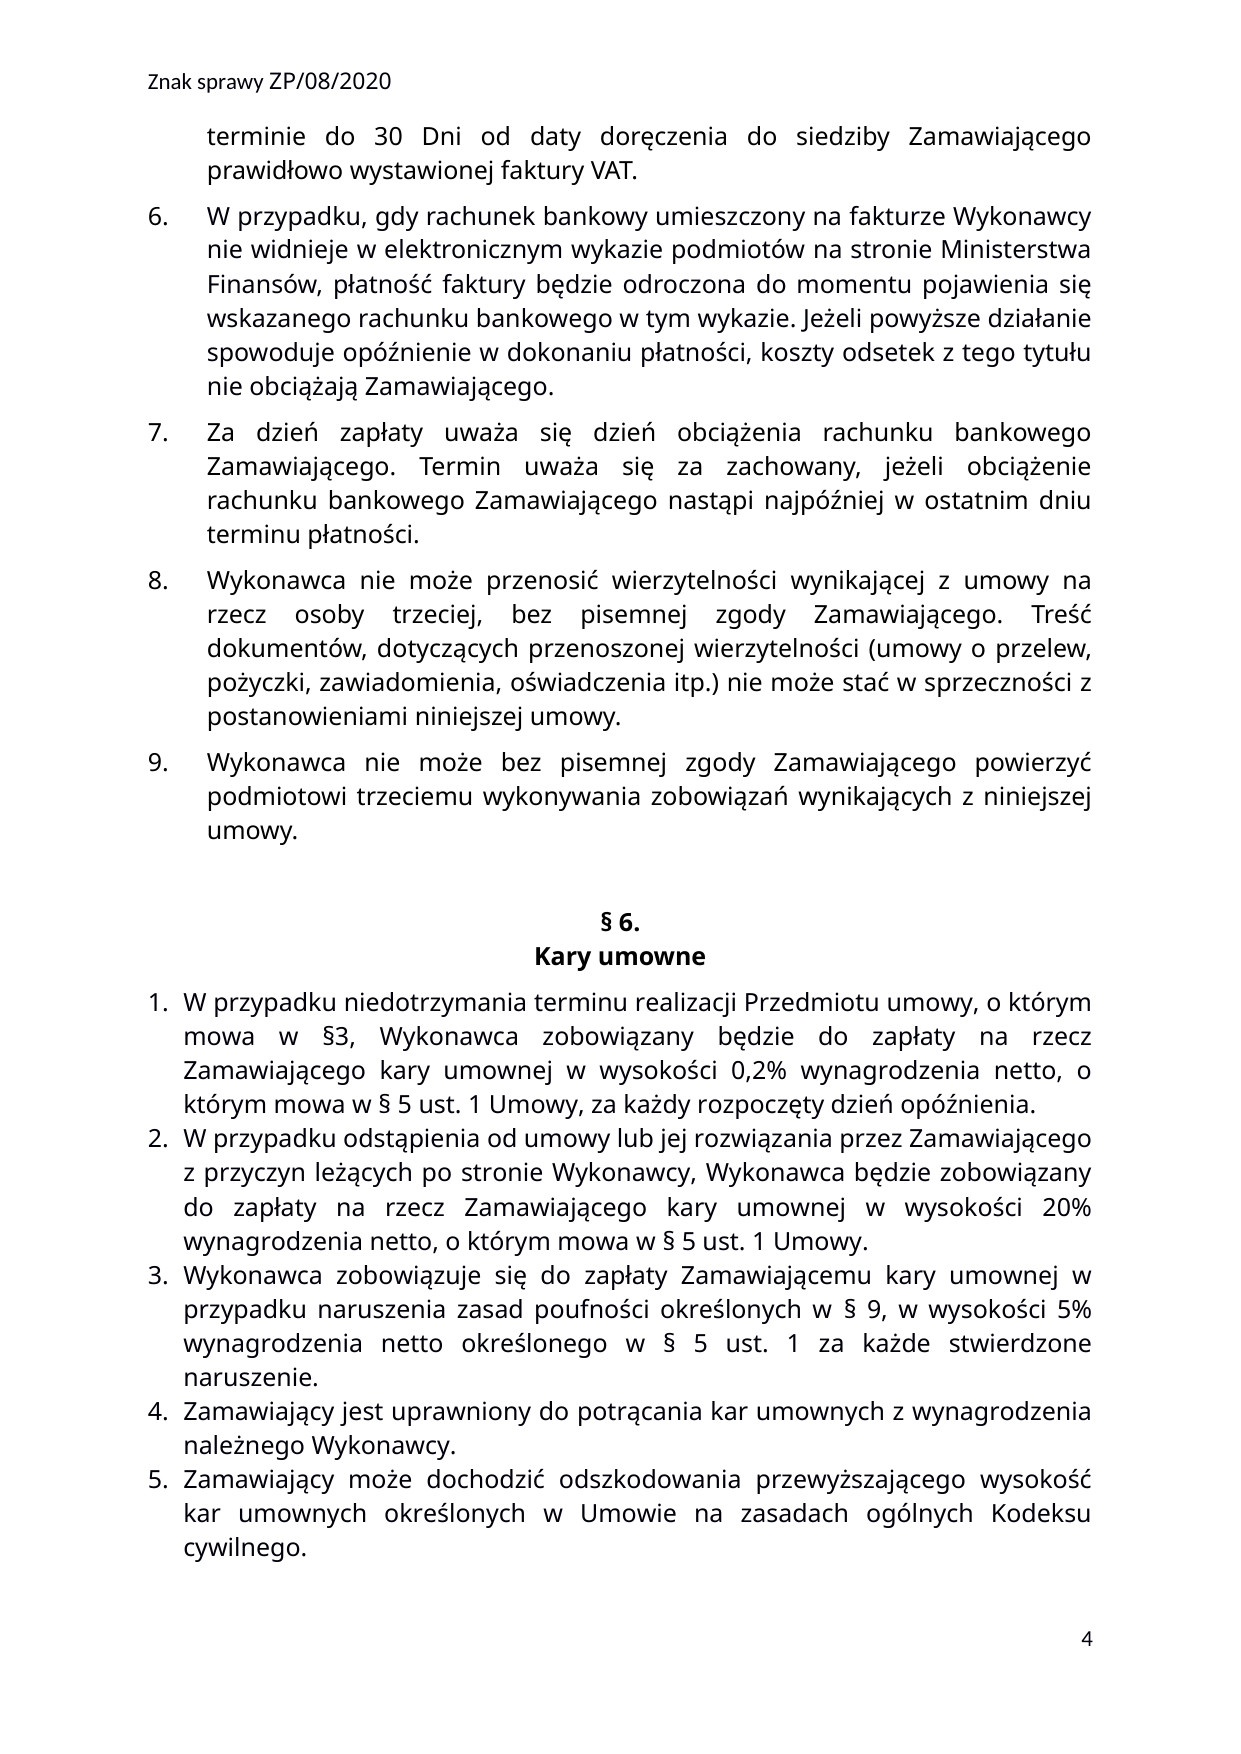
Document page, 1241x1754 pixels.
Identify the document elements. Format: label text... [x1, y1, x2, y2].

list Wykonawca zobowiązuje się do zapłaty Zamawiającemu kary umownej w przypadku naruszenia zasad poufności określonych w § 9, w wysokości 5% wynagrodzenia netto określonego w § 5 ust. 1 za każde stwierdzone naruszenie. [148, 1257, 1093, 1393]
list W przypadku odstąpienia od umowy lub jej rozwiązania przez Zamawiającego z przyczyn leżących po stronie Wykonawcy, Wykonawca będzie zobowiązany do zapłaty na rzecz Zamawiającego kary umownej w wysokości 20% wynagrodzenia netto, o którym mowa w § 5 ust. 1 Umowy. [148, 1121, 1093, 1257]
list Wykonawca nie może bez pisemnej zgody Zamawiającego powierzyć podmiotowi trzeciemu wykonywania zobowiązań wynikających z niniejszej umowy. [148, 744, 1093, 847]
list W przypadku niedotrzymania terminu realizacji Przedmiotu umowy, o którym mowa w §3, Wykonawca zobowiązany będzie do zapłaty na rzecz Zamawiającego kary umownej w wysokości 0,2% wynagrodzenia netto, o którym mowa w § 5 ust. 1 Umowy, za każdy rozpoczęty dzień opóźnienia. [148, 985, 1093, 1121]
list W przypadku, gdy rachunek bankowy umieszczony na fakturze Wykonawcy nie widnieje w elektronicznym wykazie podmiotów na stronie Ministerstwa Finansów, płatność faktury będzie odroczona do momentu pojawienia się wskazanego rachunku bankowego w tym wykazie. Jeżeli powyższe działanie spowoduje opóźnienie w dokonaniu płatności, koszty odsetek z tego tytułu nie obciążają Zamawiającego. [148, 198, 1093, 402]
list Zamawiający może dochodzić odszkodowania przewyższającego wysokość kar umownych określonych w Umowie na zasadach ogólnych Kodeksu cywilnego. [148, 1462, 1093, 1564]
list Za dzień zapłaty uważa się dzień obciążenia rachunku bankowego Zamawiającego. Termin uważa się za zachowany, jeżeli obciążenie rachunku bankowego Zamawiającego nastąpi najpóźniej w ostatnim dniu terminu płatności. [148, 414, 1093, 551]
list Wykonawca nie może przenosić wierzytelności wynikającej z umowy na rzecz osoby trzeciej, bez pisemnej zgody Zamawiającego. Treść dokumentów, dotyczących przenoszonej wierzytelności (umowy o przelew, pożyczki, zawiadomienia, oświadczenia itp.) nie może stać w sprzeczności z postanowieniami niniejszej umowy. [148, 562, 1093, 733]
text Kary umowne [148, 938, 1093, 972]
list Zamawiający jest uprawniony do potrącania kar umownych z wynagrodzenia należnego Wykonawcy. [148, 1393, 1093, 1462]
text § 6. [148, 904, 1093, 938]
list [148, 118, 1093, 186]
